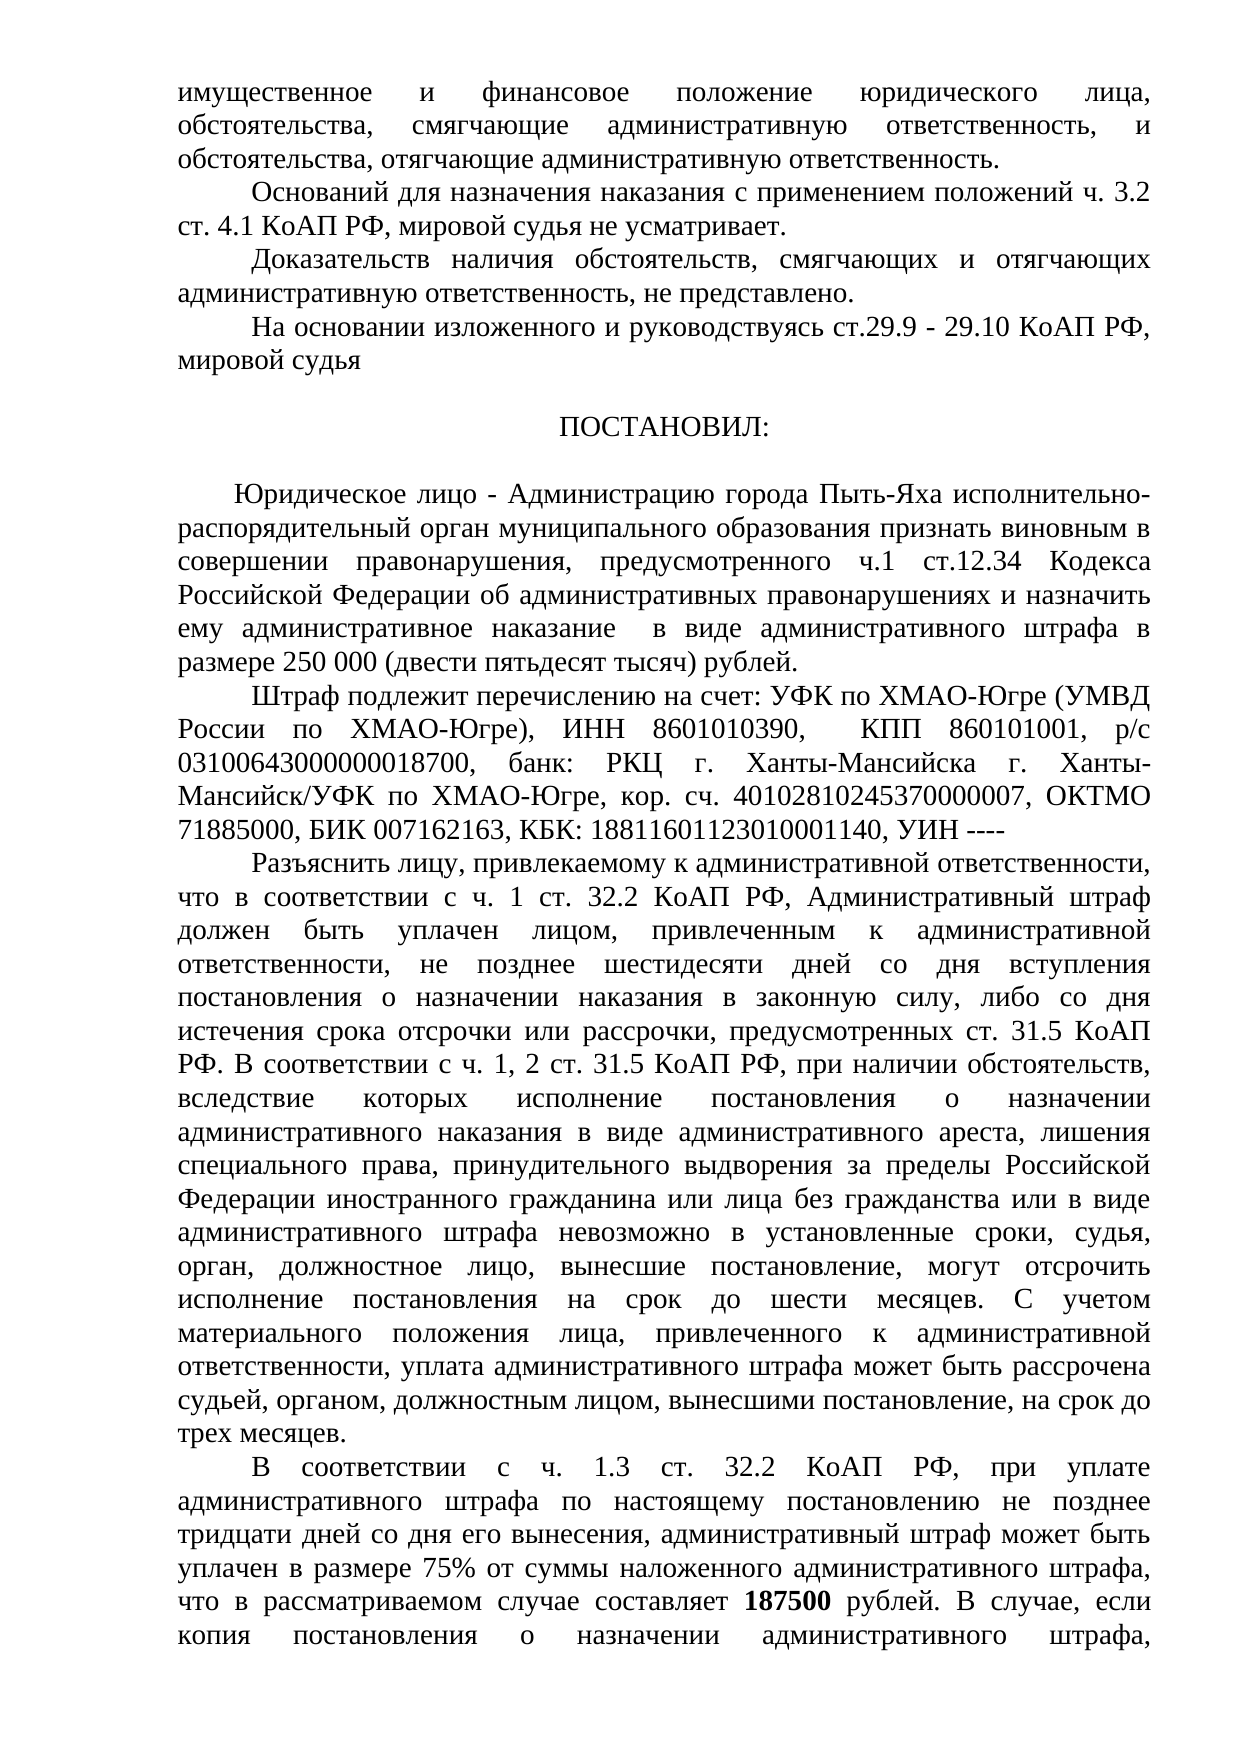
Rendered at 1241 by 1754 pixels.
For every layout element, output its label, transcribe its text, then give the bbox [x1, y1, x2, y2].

text ПОСТАНОВИЛ: [177, 409, 1152, 443]
text Разъяснить лицу, привлекаемому к административной ответственности, что в соответствии с ч. 1 ст. 32.2 КоАП РФ, Административный штраф должен быть уплачен лицом, привлеченным к административной ответственности, не позднее шестидесяти дней со дня вступления постановления о назначении наказания в законную силу, либо со дня истечения срока отсрочки или рассрочки, предусмотренных ст. 31.5 КоАП РФ. В соответствии с ч. 1, 2 ст. 31.5 КоАП РФ, при наличии обстоятельств, вследствие которых исполнение постановления о назначении административного наказания в виде административного ареста, лишения специального права, принудительного выдворения за пределы Российской Федерации иностранного гражданина или лица без гражданства или в виде административного штрафа невозможно в установленные сроки, судья, орган, должностное лицо, вынесшие постановление, могут отсрочить исполнение постановления на срок до шести месяцев. С учетом материального положения лица, привлеченного к административной ответственности, уплата административного штрафа может быть рассрочена судьей, органом, должностным лицом, вынесшими постановление, на срок до трех месяцев. [177, 845, 1152, 1449]
text Юридическое лицо - Администрацию города Пыть-Яха исполнительно-распорядительный орган муниципального образования признать виновным в совершении правонарушения, предусмотренного ч.1 ст.12.34 Кодекса Российской Федерации об административных правонарушениях и назначить ему административное наказание в виде административного штрафа в размере 250 000 (двести пятьдесят тысяч) рублей. [177, 476, 1152, 678]
text Доказательств наличия обстоятельств, смягчающих и отягчающих административную ответственность, не представлено. [177, 242, 1152, 309]
text Оснований для назначения наказания с применением положений ч. 3.2 ст. 4.1 КоАП РФ, мировой судья не усматривает. [177, 174, 1152, 242]
text Штраф подлежит перечислению на счет: УФК по ХМАО-Югре (УМВД России по ХМАО-Югре), ИНН 8601010390, КПП 860101001, р/с 03100643000000018700, банк: РКЦ г. Ханты-Мансийска г. Ханты-Мансийск/УФК по ХМАО-Югре, кор. сч. 40102810245370000007, ОКТМО 71885000, БИК 007162163, КБК: 18811601123010001140, УИН ---- [177, 678, 1152, 845]
text На основании изложенного и руководствуясь ст.29.9 - 29.10 КоАП РФ, мировой судья [177, 309, 1152, 376]
